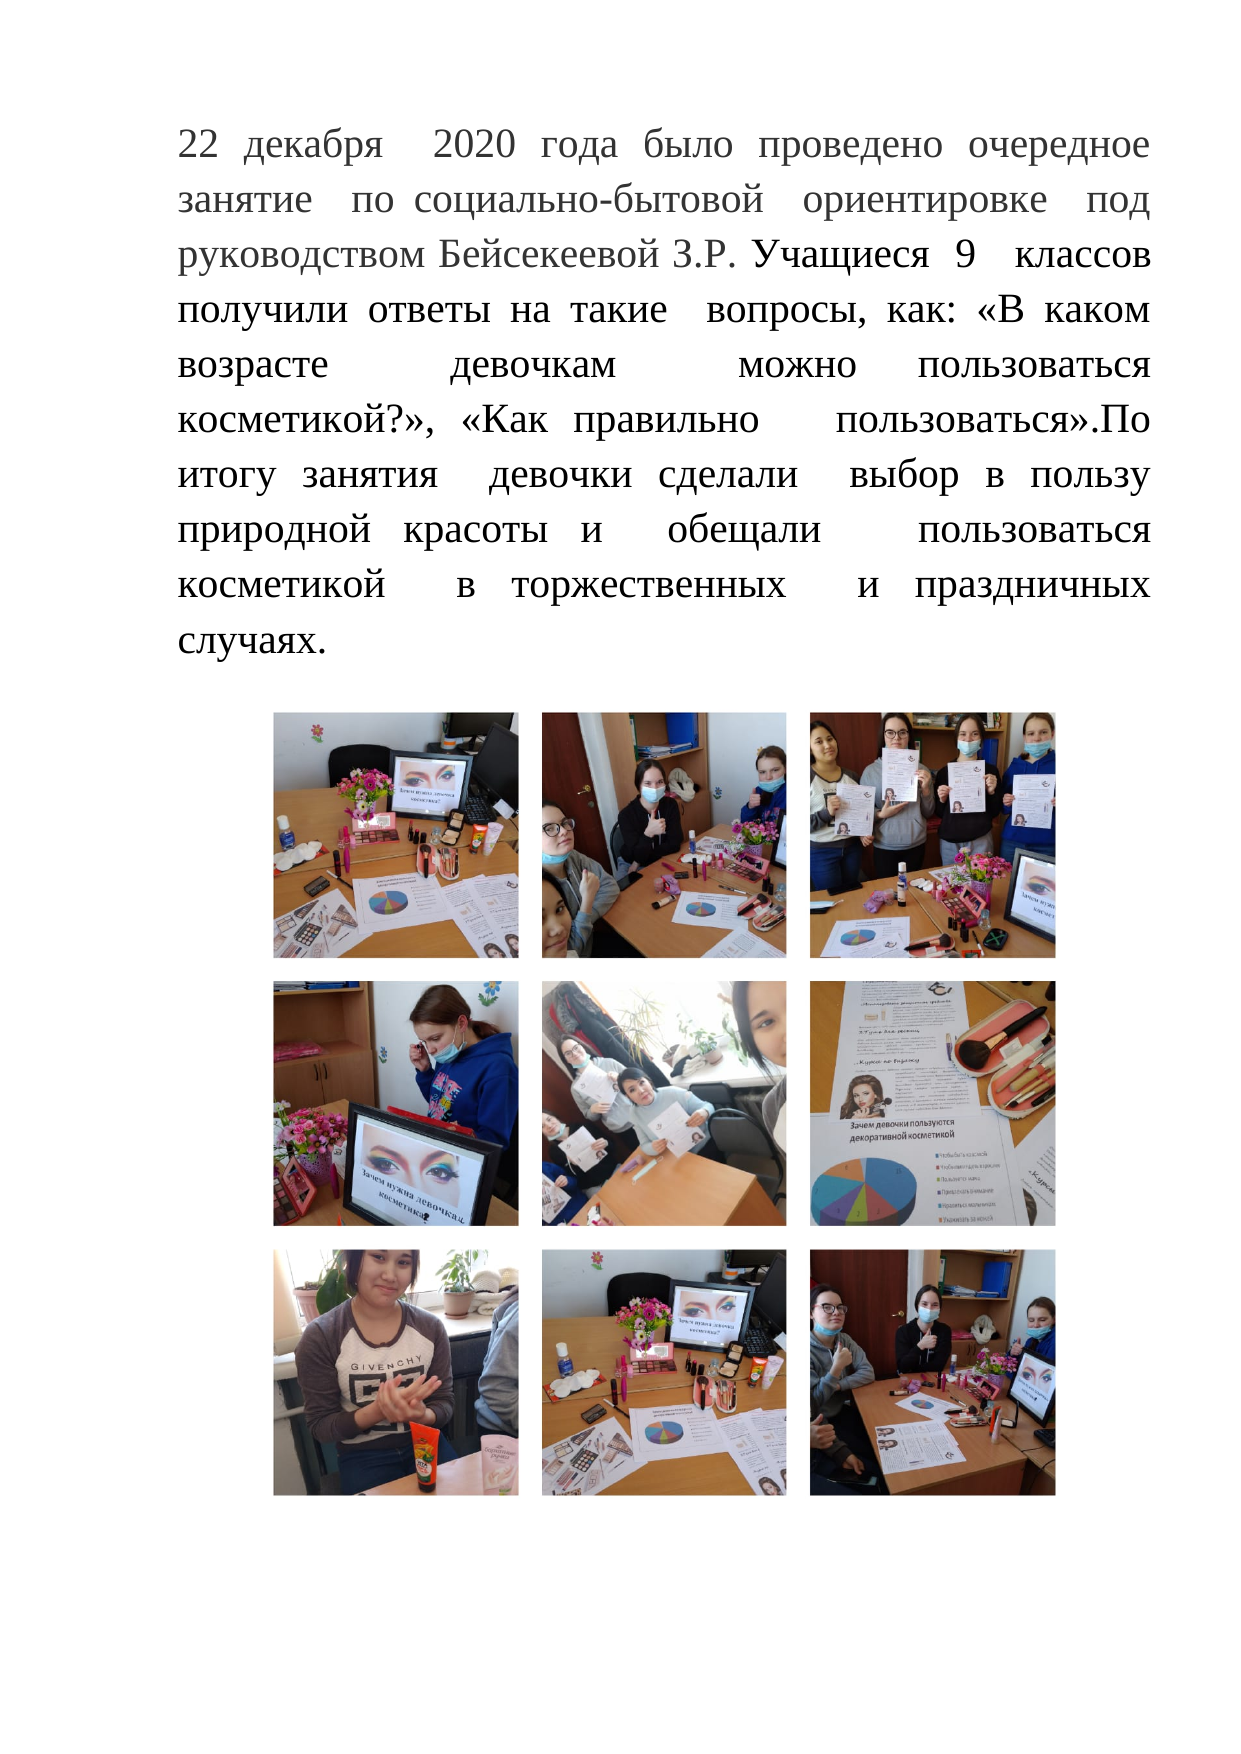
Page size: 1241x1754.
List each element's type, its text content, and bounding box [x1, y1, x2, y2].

picture [250, 690, 1079, 1519]
text 22 декабря 2020 года было проведено очередное занятие по социально-бытовой ориентировке под руководством Бейсекеевой З.Р. Учащиеся 9 классов получили ответы на такие вопросы, как: «В каком возрасте девочкам можно пользоваться косметикой?», «Как правильно пользоваться».По итогу занятия девочки сделали выбор в пользу природной красоты и обещали пользоваться косметикой в торжественных и праздничных случаях. [177, 118, 1152, 662]
